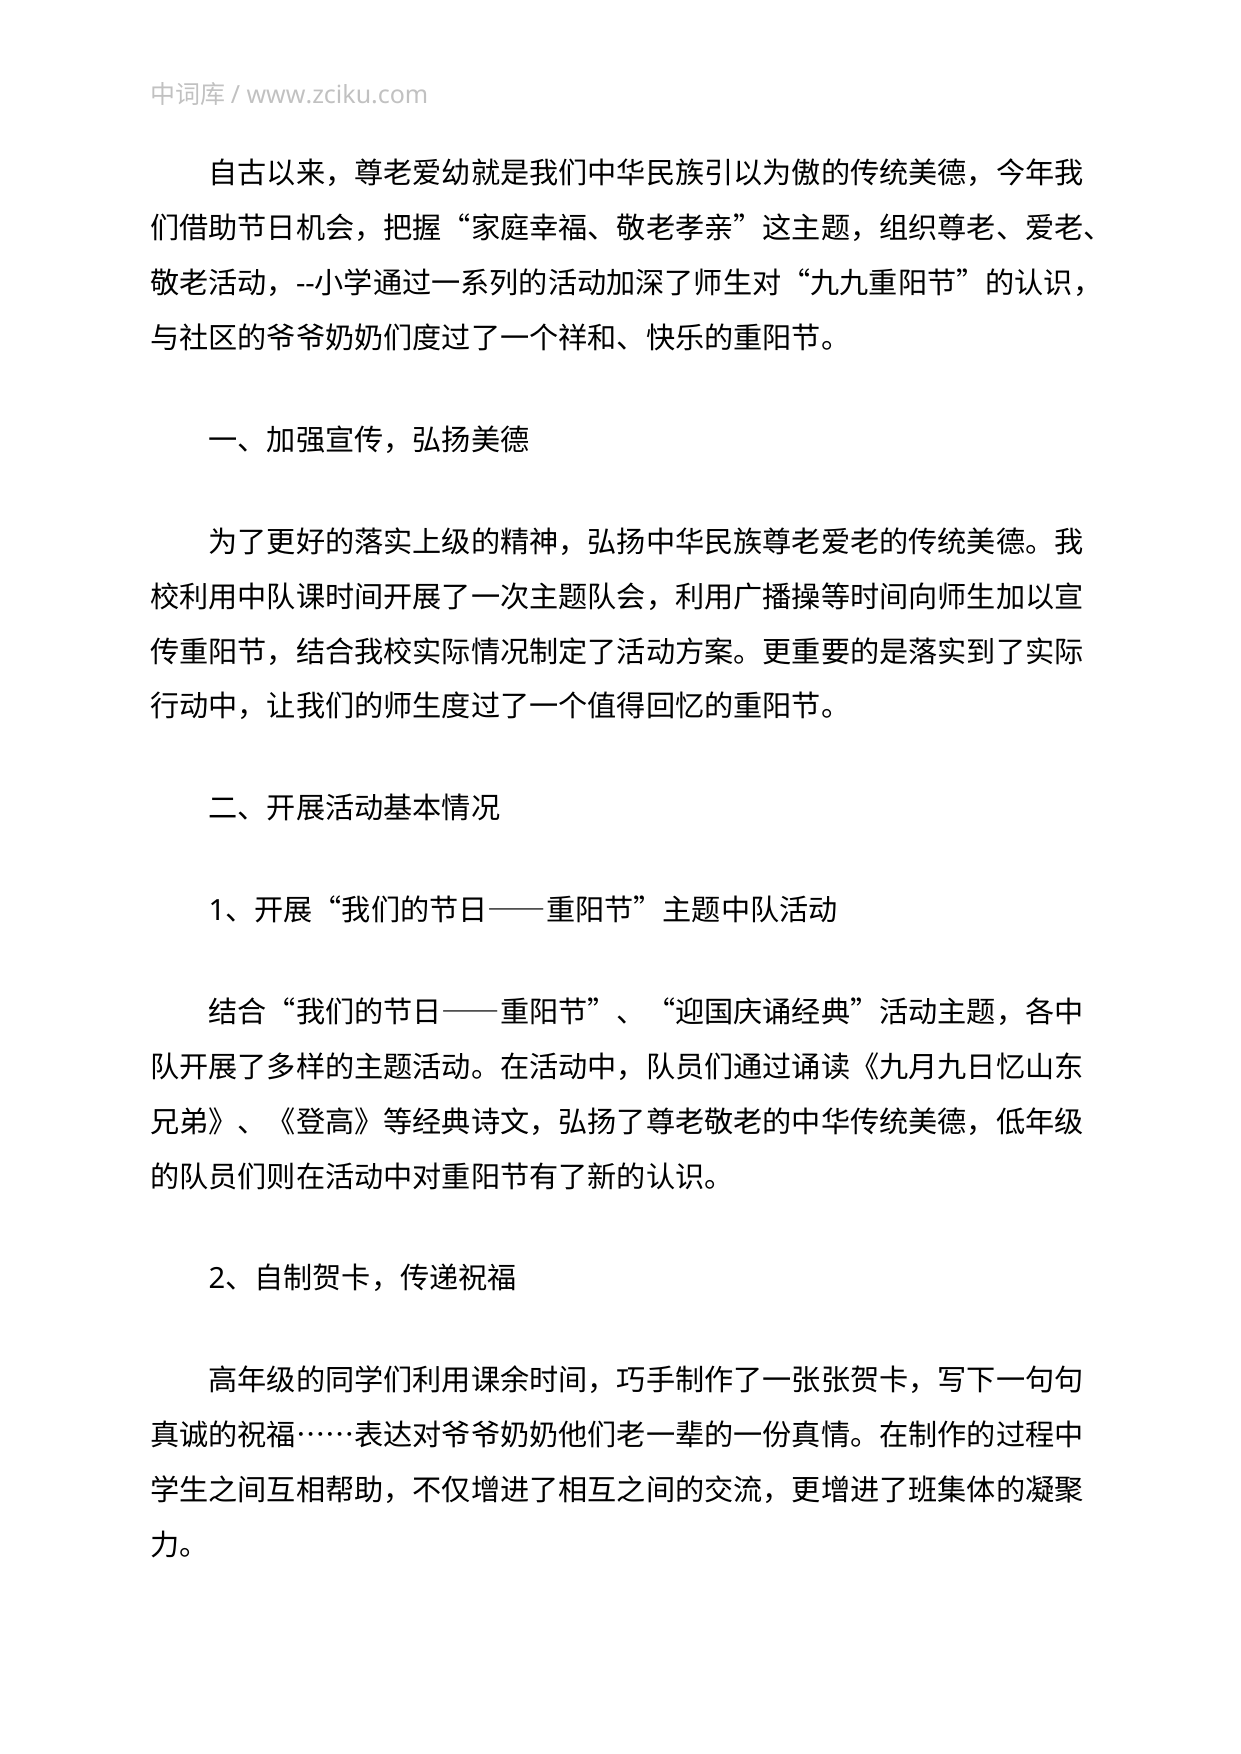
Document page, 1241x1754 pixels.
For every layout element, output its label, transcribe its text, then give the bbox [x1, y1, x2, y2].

text 2、自制贺卡，传递祝福 [150, 1255, 1090, 1297]
text 1、开展“我们的节日——重阳节”主题中队活动 [150, 887, 1090, 929]
text 一、加强宣传，弘扬美德 [150, 417, 1090, 459]
text 高年级的同学们利用课余时间，巧手制作了一张张贺卡，写下一句句真诚的祝福……表达对爷爷奶奶他们老一辈的一份真情。在制作的过程中学生之间互相帮助，不仅增进了相互之间的交流，更增进了班集体的凝聚力。 [150, 1357, 1090, 1564]
text 二、开展活动基本情况 [150, 785, 1090, 827]
text 结合“我们的节日——重阳节”、“迎国庆诵经典”活动主题，各中队开展了多样的主题活动。在活动中，队员们通过诵读《九月九日忆山东兄弟》、《登高》等经典诗文，弘扬了尊老敬老的中华传统美德，低年级的队员们则在活动中对重阳节有了新的认识。 [150, 988, 1090, 1196]
text 为了更好的落实上级的精神，弘扬中华民族尊老爱老的传统美德。我校利用中队课时间开展了一次主题队会，利用广播操等时间向师生加以宣传重阳节，结合我校实际情况制定了活动方案。更重要的是落实到了实际行动中，让我们的师生度过了一个值得回忆的重阳节。 [150, 518, 1090, 725]
text 自古以来，尊老爱幼就是我们中华民族引以为傲的传统美德，今年我们借助节日机会，把握“家庭幸福、敬老孝亲”这主题，组织尊老、爱老、敬老活动，--小学通过一系列的活动加深了师生对“九九重阳节”的认识，与社区的爷爷奶奶们度过了一个祥和、快乐的重阳节。 [150, 150, 1090, 357]
